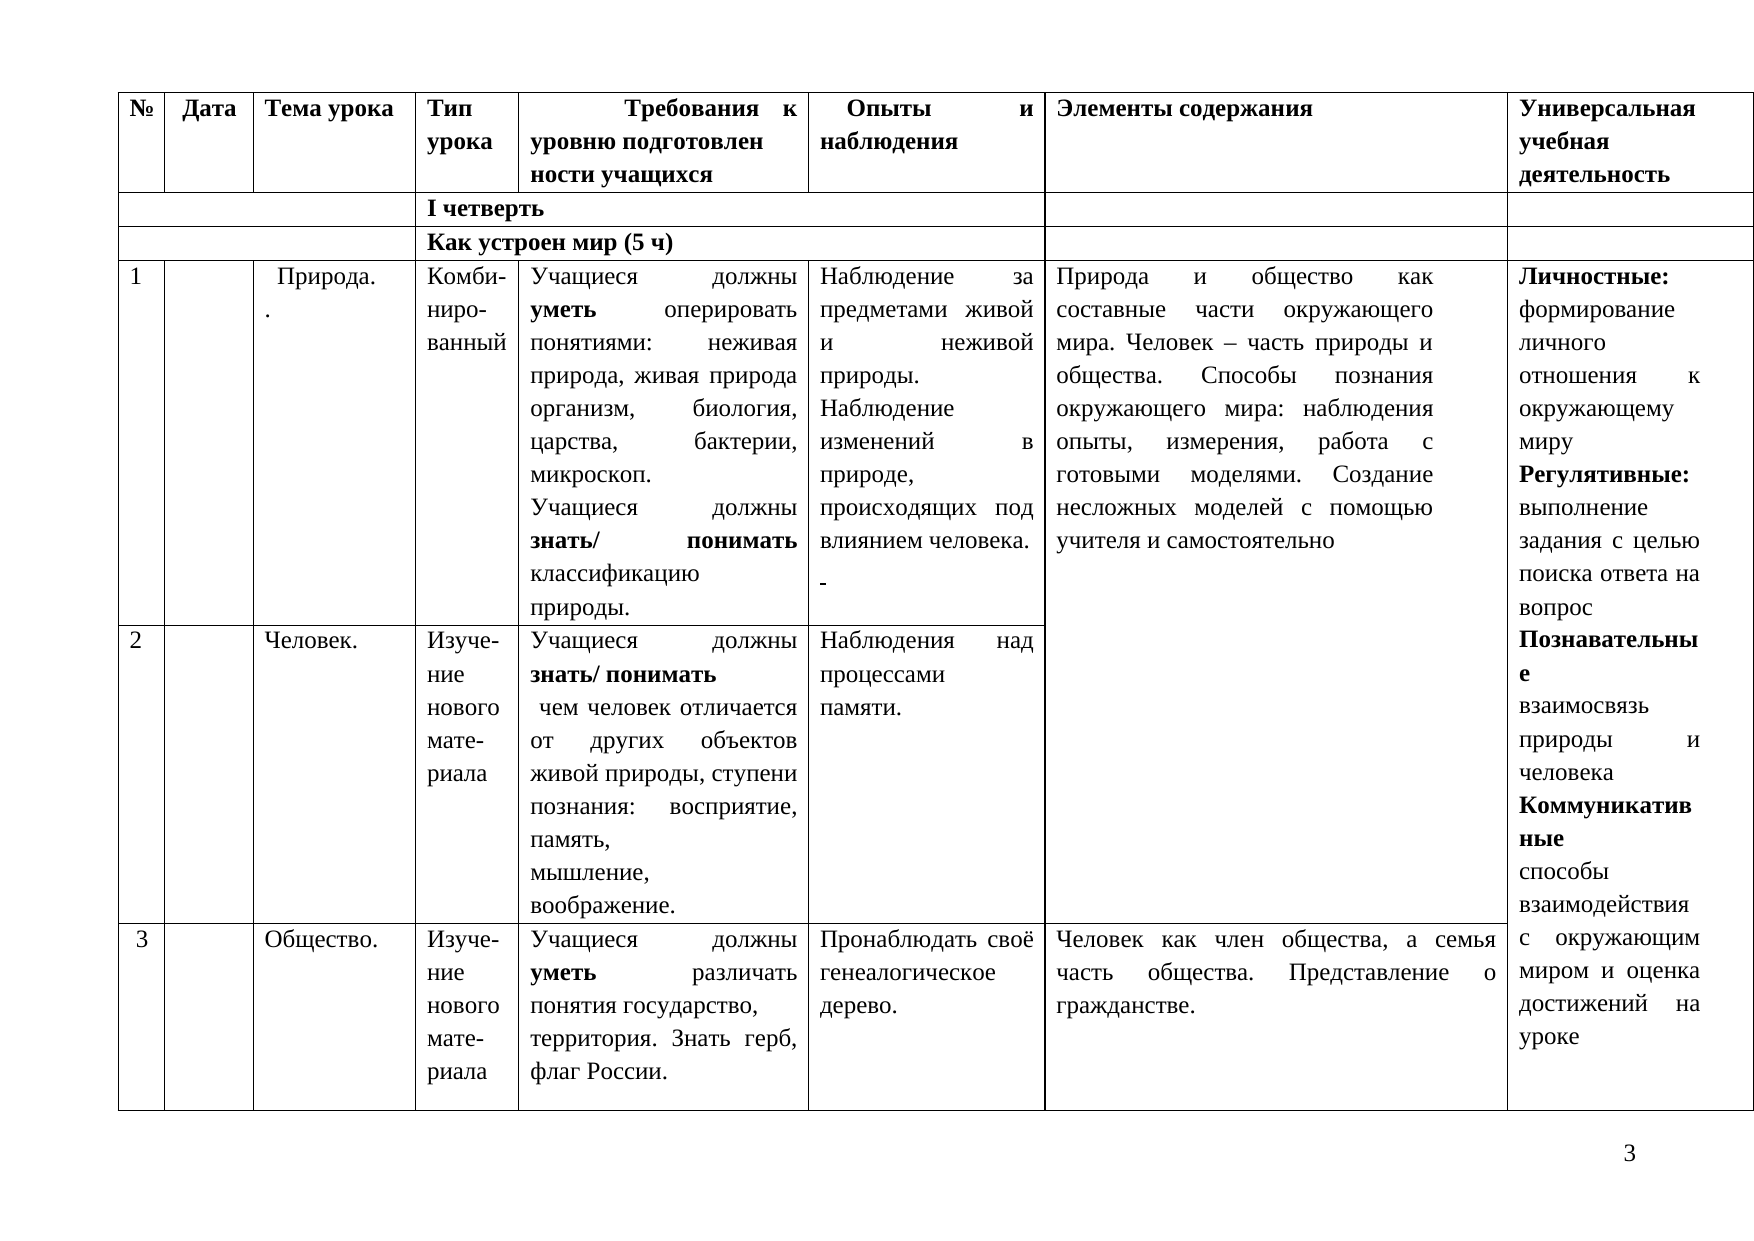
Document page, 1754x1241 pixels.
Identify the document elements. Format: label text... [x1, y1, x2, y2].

table_cell Природа и общество как составные части окружающего мира. Человек – часть природы и общества. Способы познания окружающего мира: наблюдения опыты, измерения, работа с готовыми моделями. Создание несложных моделей с помощью учителя и самостоятельно [1046, 261, 1507, 923]
table_cell Изуче-ние нового мате-риала [416, 626, 518, 923]
table_header Тип урока [416, 93, 518, 192]
table_header Требования к уровню подготовлен ности учащихся [519, 93, 808, 192]
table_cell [519, 924, 808, 1110]
table_cell Природа. . [254, 261, 415, 624]
table_cell 2 [119, 626, 164, 923]
table_cell Учащиеся должны уметь оперировать понятиями: неживая природа, живая природа организм, биология, царства, бактерии, микроскоп. Учащиеся должны знать/ понимать классификацию природы. [519, 261, 808, 624]
table_cell [165, 924, 253, 1110]
table_header Тема урока [254, 93, 415, 192]
table_cell [165, 261, 253, 624]
table_header Элементы содержания [1046, 93, 1507, 192]
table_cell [416, 924, 518, 1110]
table_cell [1508, 227, 1753, 260]
table_cell [1046, 193, 1507, 226]
table_cell Комби-ниро- ванный [416, 261, 518, 624]
table_cell 3 [119, 924, 164, 1110]
table_cell 1 [119, 261, 164, 624]
table_cell Человек. [254, 626, 415, 923]
table_cell [119, 227, 415, 260]
table_header № [119, 93, 164, 192]
table_cell Как устроен мир (5 ч) [416, 227, 1044, 260]
table_cell Личностные: формирование личного отношения к окружающему миру Регулятивные: выполнение задания с целью поиска ответа на вопрос Познавательные взаимосвязь природы и человека Коммуникативные способы взаимодействия с окружающим миром и оценка достижений на уроке [1508, 261, 1753, 1110]
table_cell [1046, 924, 1507, 1110]
table_cell Наблюдения над процессами памяти. [809, 626, 1044, 923]
table_cell Наблюдение за предметами живой и неживой природы. Наблюдение изменений в природе, происходящих под влиянием человека. [809, 261, 1044, 624]
table_cell [1046, 227, 1507, 260]
table_cell Учащиеся должны знать/ понимать чем человек отличается от других объектов живой природы, ступени познания: восприятие, память, мышление, воображение. [519, 626, 808, 923]
table_header Дата [165, 93, 253, 192]
table_header Универсальная учебная деятельность [1508, 93, 1753, 192]
table_cell [165, 626, 253, 923]
table_cell І четверть [416, 193, 1044, 226]
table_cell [809, 924, 1044, 1110]
table_cell Общество. [254, 924, 415, 1110]
table_header Опыты и наблюдения [809, 93, 1044, 192]
table_cell [1508, 193, 1753, 226]
table_cell [119, 193, 415, 226]
